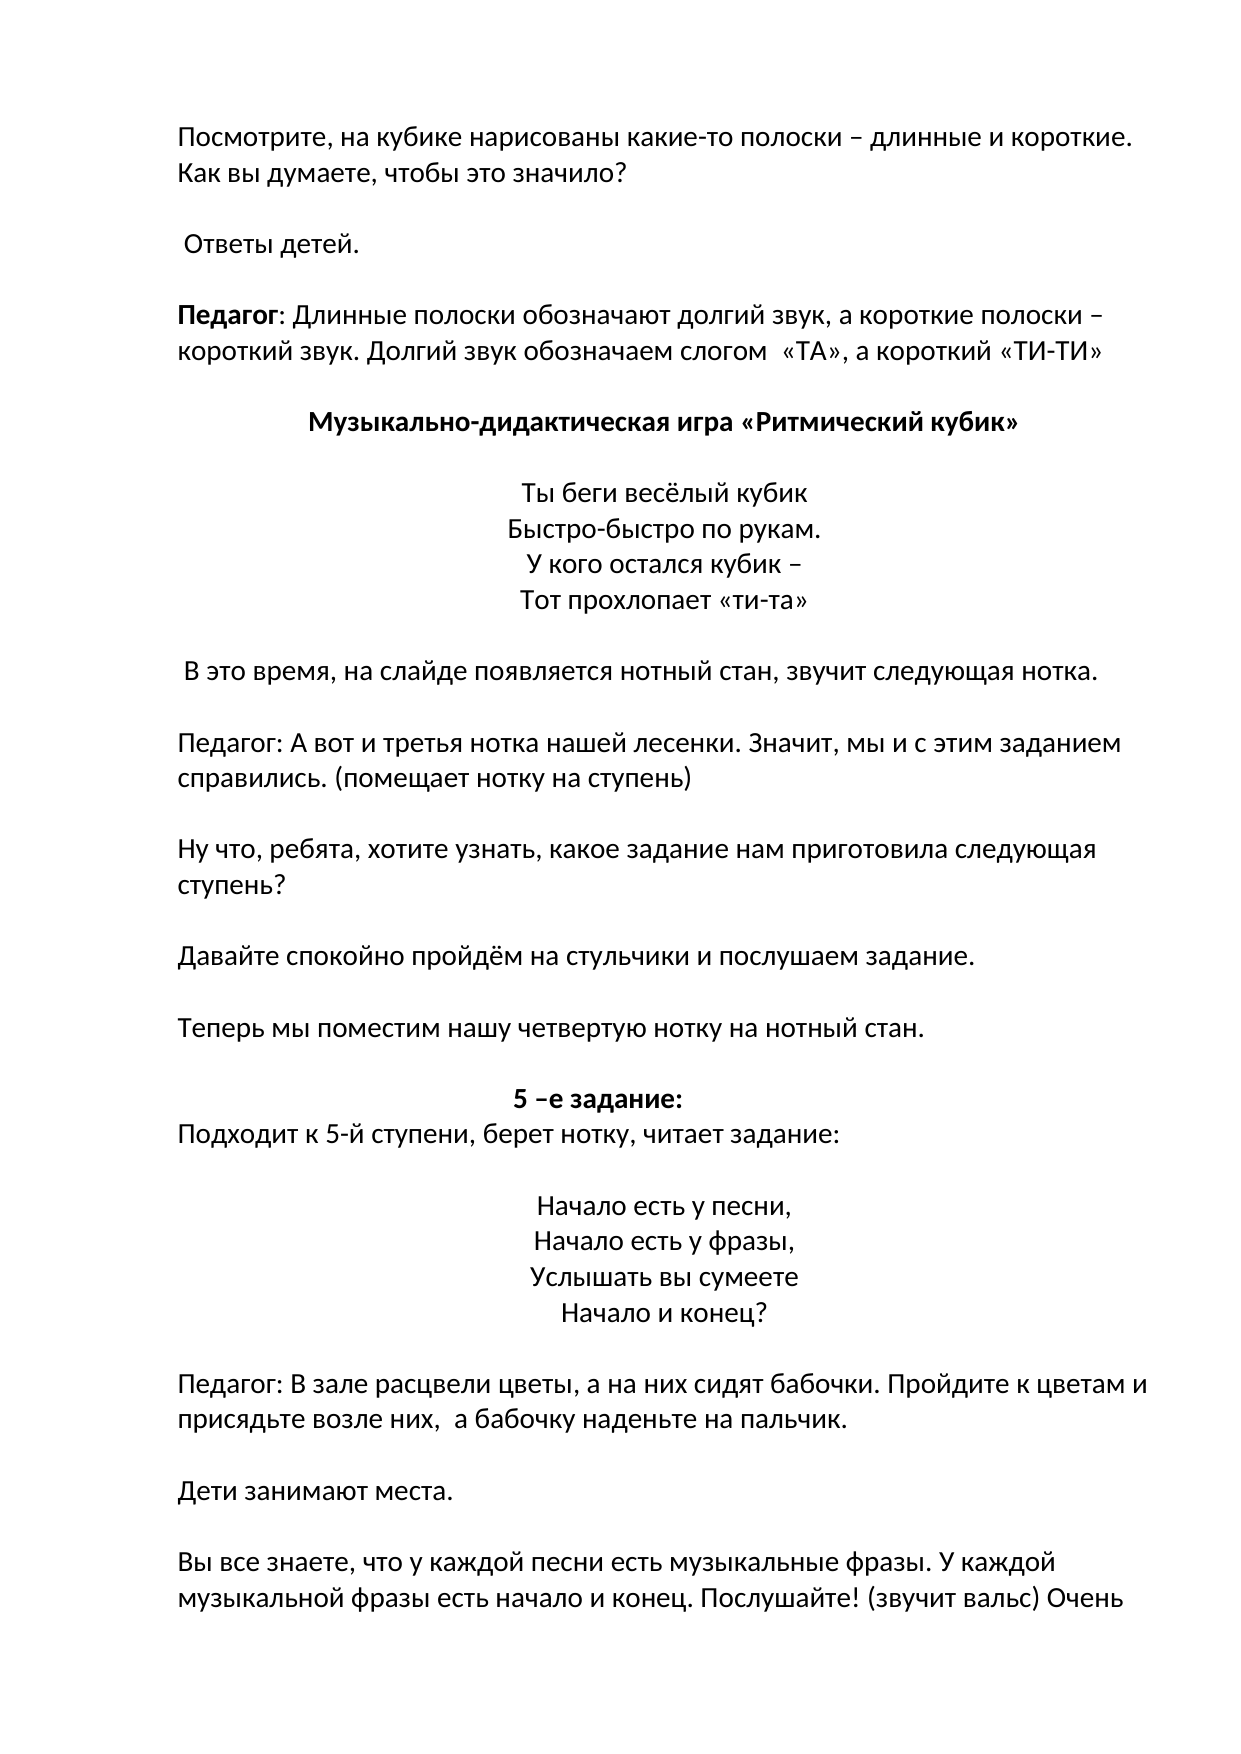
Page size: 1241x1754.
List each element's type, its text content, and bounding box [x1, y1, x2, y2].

text Начало есть у песни, [177, 1187, 1152, 1222]
text Давайте спокойно пройдём на стульчики и послушаем задание. [177, 937, 1152, 973]
text Тот прохлопает «ти-та» [177, 581, 1152, 617]
text Услышать вы сумеете [177, 1258, 1152, 1294]
text Педагог: А вот и третья нотка нашей лесенки. Значит, мы и с этим заданием справились. (помещает нотку на ступень) [177, 724, 1152, 795]
text Быстро-быстро по рукам. [177, 510, 1152, 546]
text Начало и конец? [177, 1294, 1152, 1329]
text У кого остался кубик – [177, 546, 1152, 581]
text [177, 1543, 1152, 1614]
text Музыкально-дидактическая игра «Ритмический кубик» [177, 403, 1152, 439]
text Посмотрите, на кубике нарисованы какие-то полоски – длинные и короткие. Как вы думаете, чтобы это значило? [177, 118, 1152, 189]
text Ты беги весёлый кубик [177, 474, 1152, 510]
text Педагог: Длинные полоски обозначают долгий звук, а короткие полоски – короткий звук. Долгий звук обозначаем слогом «ТА», а короткий «ТИ-ТИ» [177, 296, 1152, 367]
text Педагог: В зале расцвели цветы, а на них сидят бабочки. Пройдите к цветам и присядьте возле них, а бабочку наденьте на пальчик. [177, 1365, 1152, 1436]
text Ответы детей. [177, 225, 1152, 261]
text 5 –е задание: [177, 1080, 1152, 1116]
text Дети занимают места. [177, 1472, 1152, 1507]
text В это время, на слайде появляется нотный стан, звучит следующая нотка. [177, 652, 1152, 688]
text Ну что, ребята, хотите узнать, какое задание нам приготовила следующая ступень? [177, 831, 1152, 902]
text Теперь мы поместим нашу четвертую нотку на нотный стан. [177, 1009, 1152, 1044]
text Подходит к 5-й ступени, берет нотку, читает задание: [177, 1116, 1152, 1151]
text Начало есть у фразы, [177, 1222, 1152, 1258]
